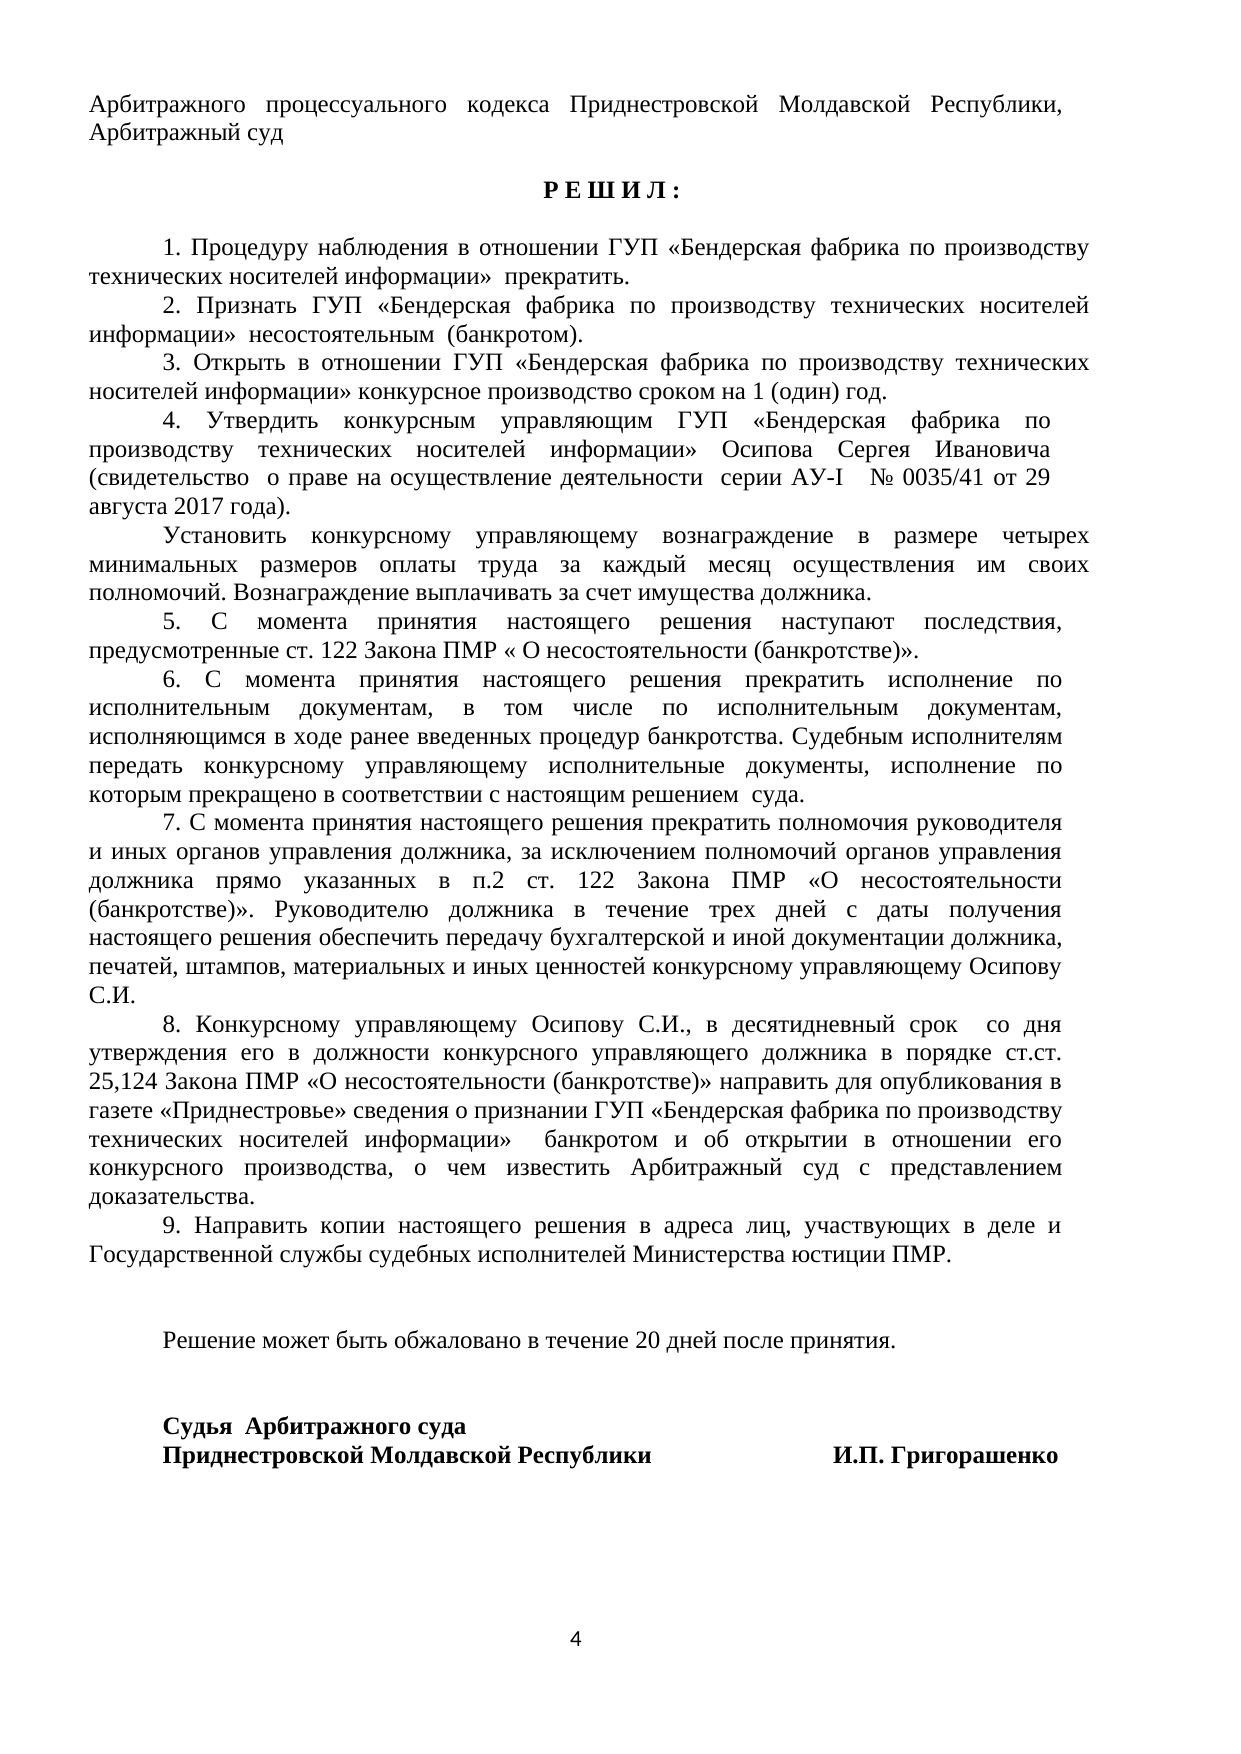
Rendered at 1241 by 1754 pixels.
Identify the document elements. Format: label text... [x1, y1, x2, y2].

text 7. С момента принятия настоящего решения прекратить полномочия руководителя и иных органов управления должника, за исключением полномочий органов управления должника прямо указанных в п.2 ст. 122 Закона ПМР «О несостоятельности (банкротстве)». Руководителю должника в течение трех дней с даты получения настоящего решения обеспечить передачу бухгалтерской и иной документации должника, печатей, штампов, материальных и иных ценностей конкурсному управляющему Осипову С.И. [89, 807, 1063, 1009]
text Приднестровской Молдавской Республики И.П. Григорашенко [89, 1440, 1063, 1469]
text 2. Признать ГУП «Бендерская фабрика по производству технических носителей информации» несостоятельным (банкротом). [89, 290, 1090, 347]
text Установить конкурсному управляющему вознаграждение в размере четырех минимальных размеров оплаты труда за каждый месяц осуществления им своих полномочий. Вознаграждение выплачивать за счет имущества должника. [89, 520, 1090, 606]
text 1. Процедуру наблюдения в отношении ГУП «Бендерская фабрика по производству технических носителей информации» прекратить. [89, 232, 1090, 290]
text Решение может быть обжаловано в течение 20 дней после принятия. [89, 1325, 1063, 1354]
text 6. С момента принятия настоящего решения прекратить исполнение по исполнительным документам, в том числе по исполнительным документам, исполняющимся в ходе ранее введенных процедур банкротства. Судебным исполнителям передать конкурсному управляющему исполнительные документы, исполнение по которым прекращено в соответствии с настоящим решением суда. [89, 664, 1063, 807]
text 3. Открыть в отношении ГУП «Бендерская фабрика по производству технических носителей информации» конкурсное производство сроком на 1 (один) год. [89, 347, 1090, 405]
text Р Е Ш И Л : [59, 175, 1090, 204]
text 5. С момента принятия настоящего решения наступают последствия, предусмотренные ст. 122 Закона ПМР « О несостоятельности (банкротстве)». [89, 606, 1063, 664]
text 9. Направить копии настоящего решения в адреса лиц, участвующих в деле и Государственной службы судебных исполнителей Министерства юстиции ПМР. [89, 1210, 1063, 1267]
text 4. Утвердить конкурсным управляющим ГУП «Бендерская фабрика по производству технических носителей информации» Осипова Сергея Ивановича (свидетельство о праве на осуществление деятельности серии АУ-I № 0035/41 от 29 августа 2017 года). [89, 405, 1051, 520]
text Судья Арбитражного суда [89, 1411, 1063, 1440]
text 8. Конкурсному управляющему Осипову С.И., в десятидневный срок со дня утверждения его в должности конкурсного управляющего должника в порядке ст.ст. 25,124 Закона ПМР «О несостоятельности (банкротстве)» направить для опубликования в газете «Приднестровье» сведения о признании ГУП «Бендерская фабрика по производству технических носителей информации» банкротом и об открытии в отношении его конкурсного производства, о чем известить Арбитражный суд с представлением доказательства. [89, 1009, 1063, 1210]
